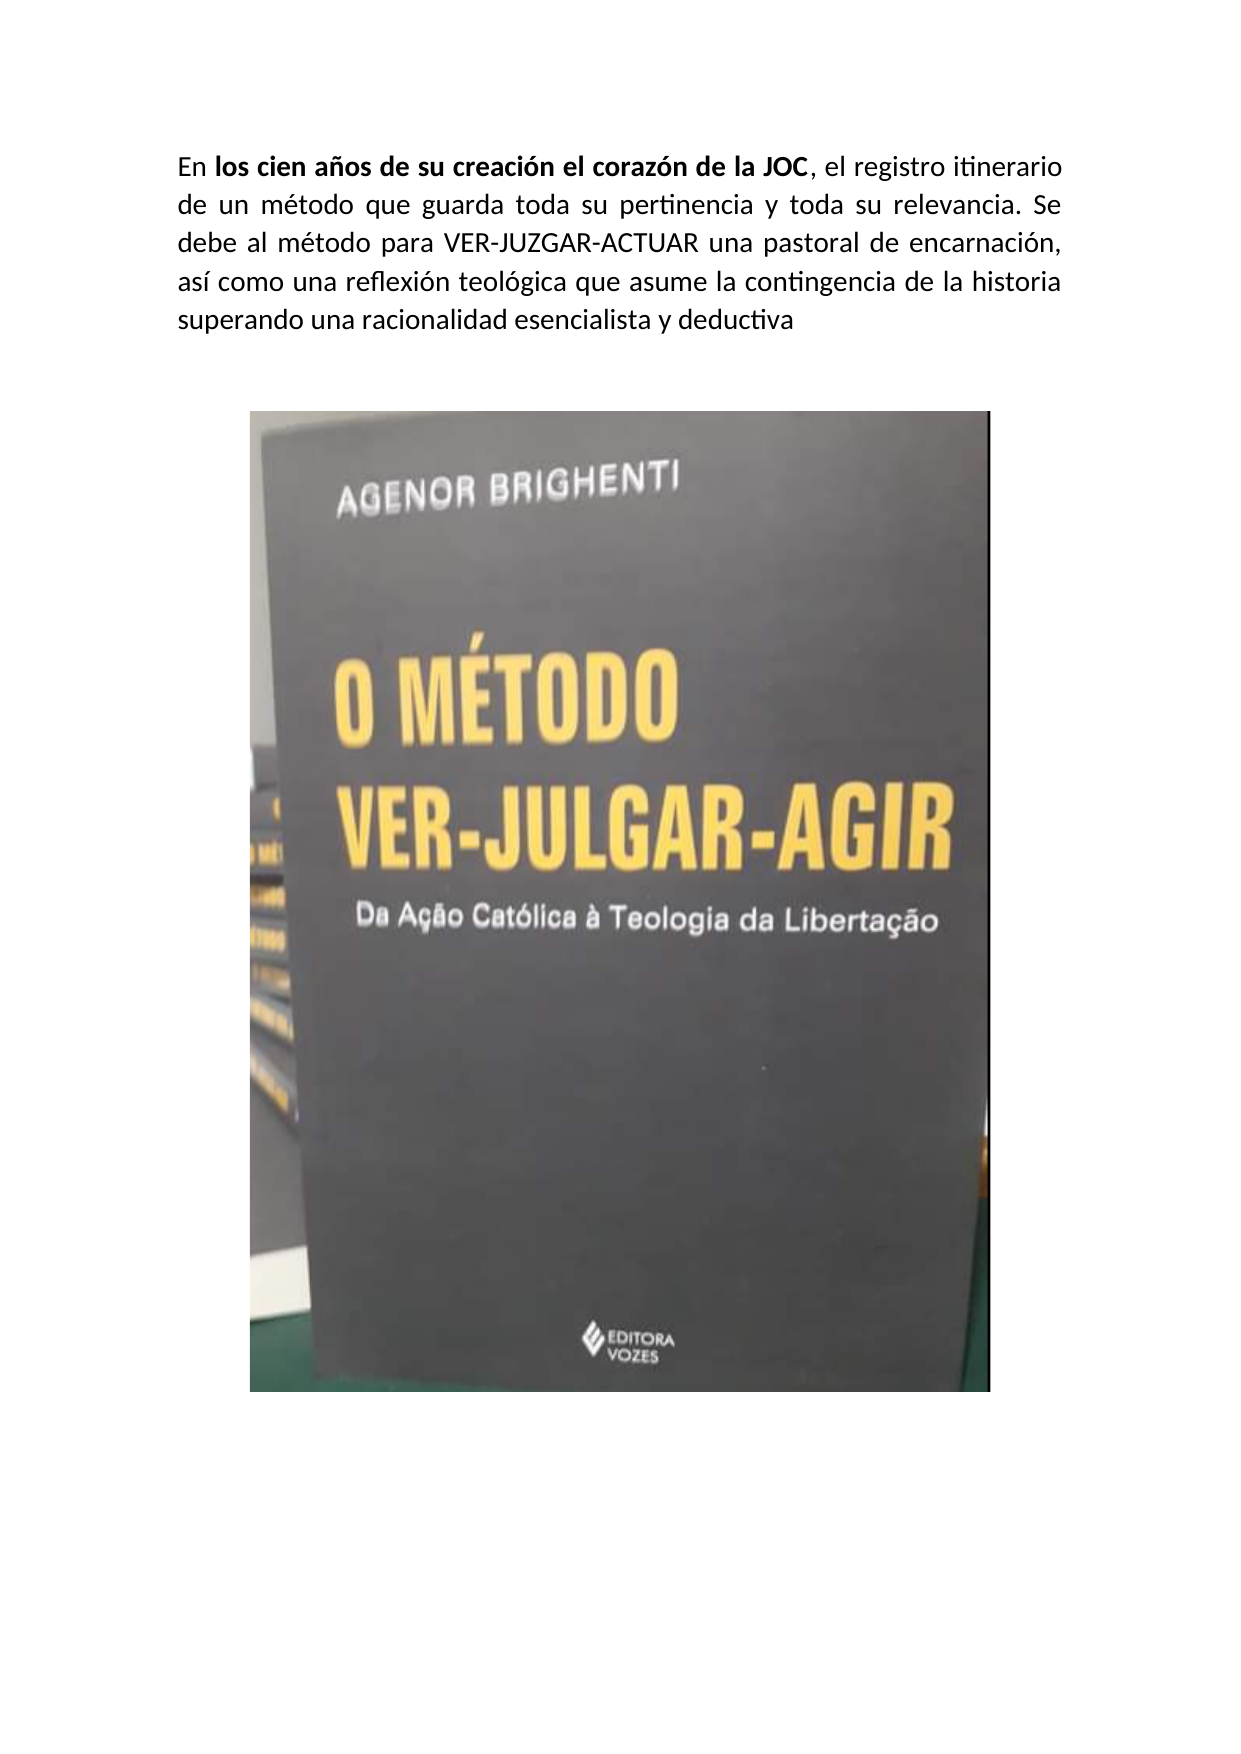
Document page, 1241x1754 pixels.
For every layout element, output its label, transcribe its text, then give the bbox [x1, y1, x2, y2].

text En los cien años de su creación el corazón de la JOC, el registro itinerario de un método que guarda toda su pertinencia y toda su relevancia. Se debe al método para VER-JUZGAR-ACTUAR una pastoral de encarnación, así como una reflexión teológica que asume la contingencia de la historia superando una racionalidad esencialista y deductiva [177, 148, 1063, 337]
picture [249, 411, 991, 1392]
